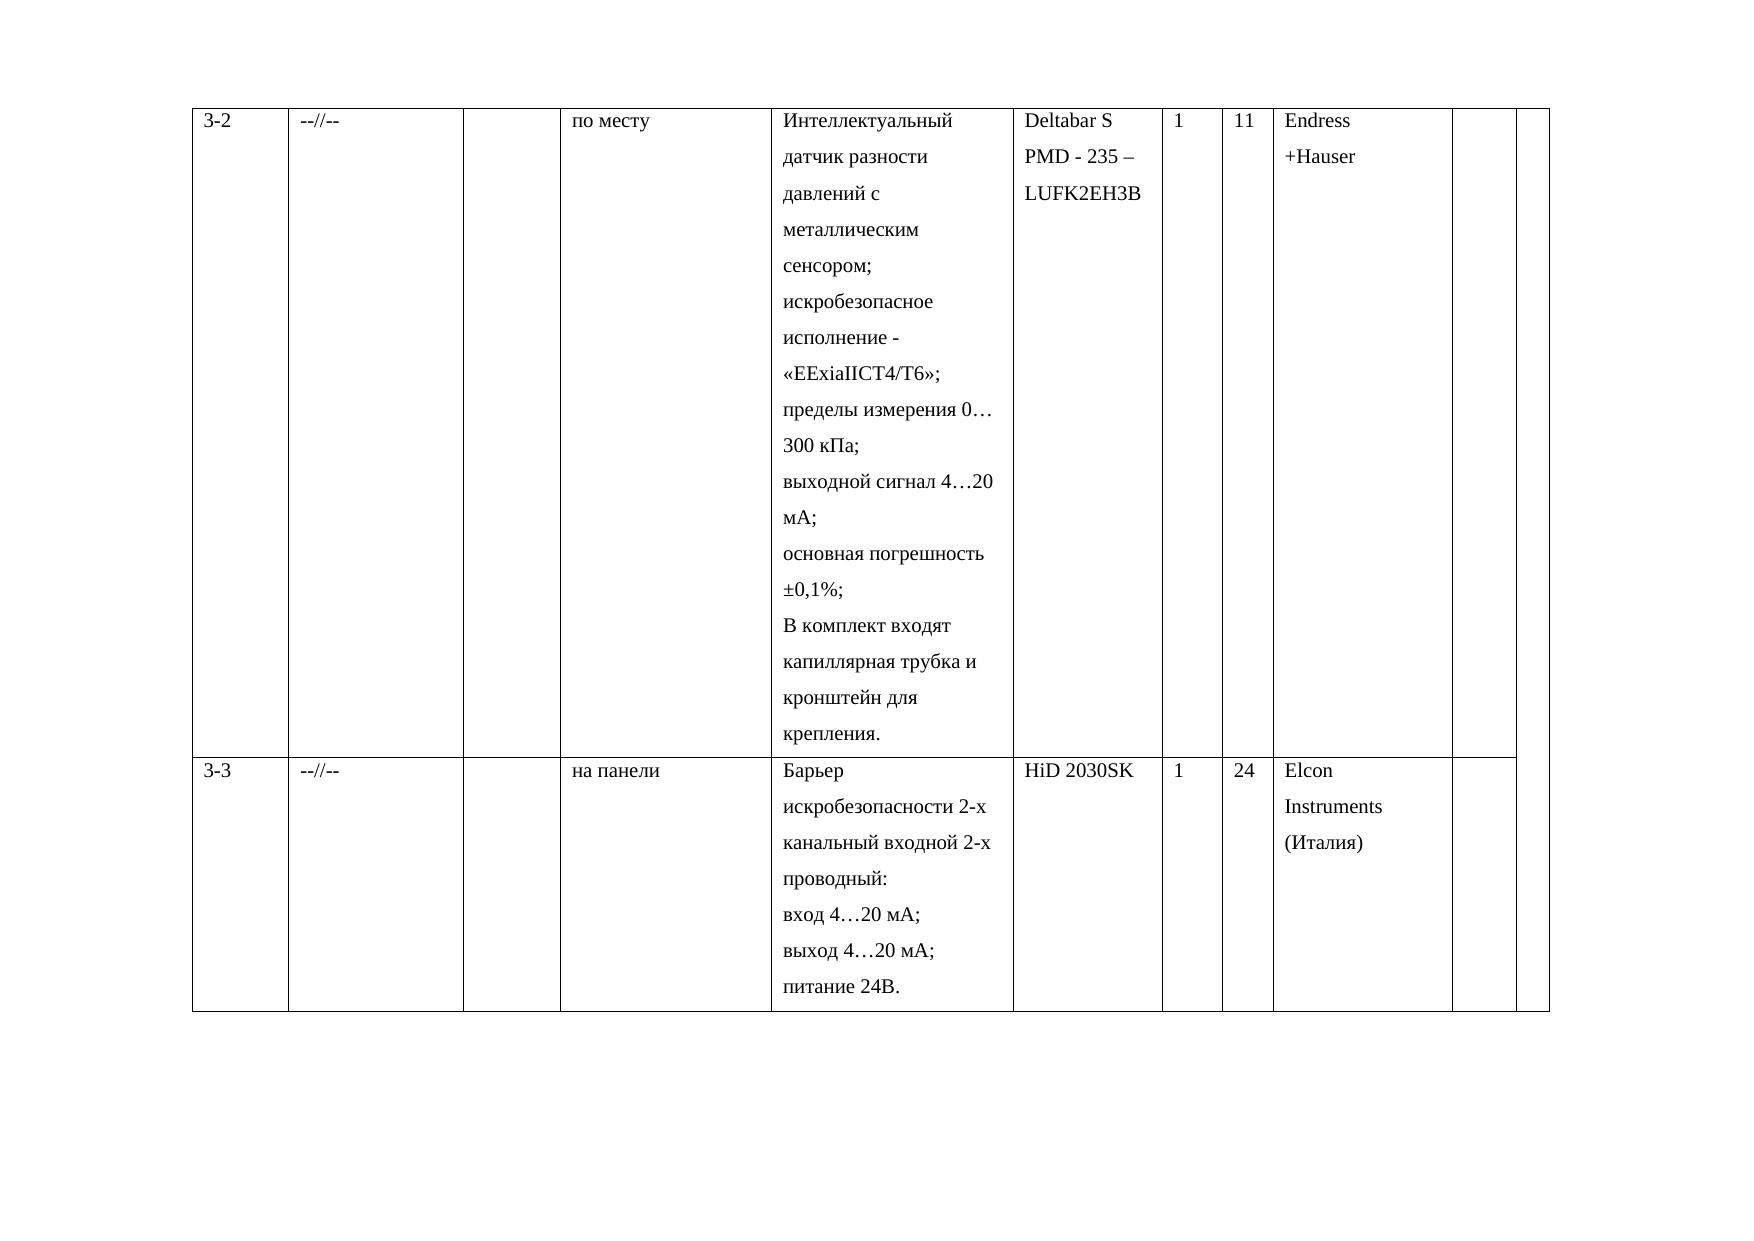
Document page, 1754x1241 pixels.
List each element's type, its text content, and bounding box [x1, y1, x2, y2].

table_cell Барьер искробезопасности 2-х канальный входной 2-х проводный: вход 4…20 мА; выход 4…20 мА; питание 24В. [772, 758, 1013, 1011]
table_cell 24 [1223, 758, 1273, 1011]
table_cell 1 [1163, 758, 1222, 1011]
table_cell 3-2 [193, 109, 288, 757]
table_cell Интеллектуальный датчик разности давлений с металлическим сенсором; искробезопасное исполнение - «EExiaIICТ4/Т6»; пределы измерения 0…300 кПа; выходной сигнал 4…20 мА; основная погрешность ±0,1%; В комплект входят капиллярная трубка и кронштейн для крепления. [772, 109, 1013, 757]
table_cell --//-- [289, 758, 463, 1011]
table_cell [1517, 109, 1549, 1011]
table_cell --//-- [289, 109, 463, 757]
table_cell HiD 2030SK [1014, 758, 1162, 1011]
table_cell 11 [1223, 109, 1273, 757]
table_cell [1453, 109, 1516, 757]
table_cell Deltabar S PMD - 235 – LUFK2EH3В [1014, 109, 1162, 757]
table_cell [464, 109, 560, 757]
table_cell 3-3 [193, 758, 288, 1011]
table_cell на панели [561, 758, 771, 1011]
table_cell по месту [561, 109, 771, 757]
table_cell Endress +Hauser [1274, 109, 1452, 757]
table_cell 1 [1163, 109, 1222, 757]
table_cell [464, 758, 560, 1011]
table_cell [1274, 758, 1452, 1011]
table_cell [1453, 758, 1516, 1011]
